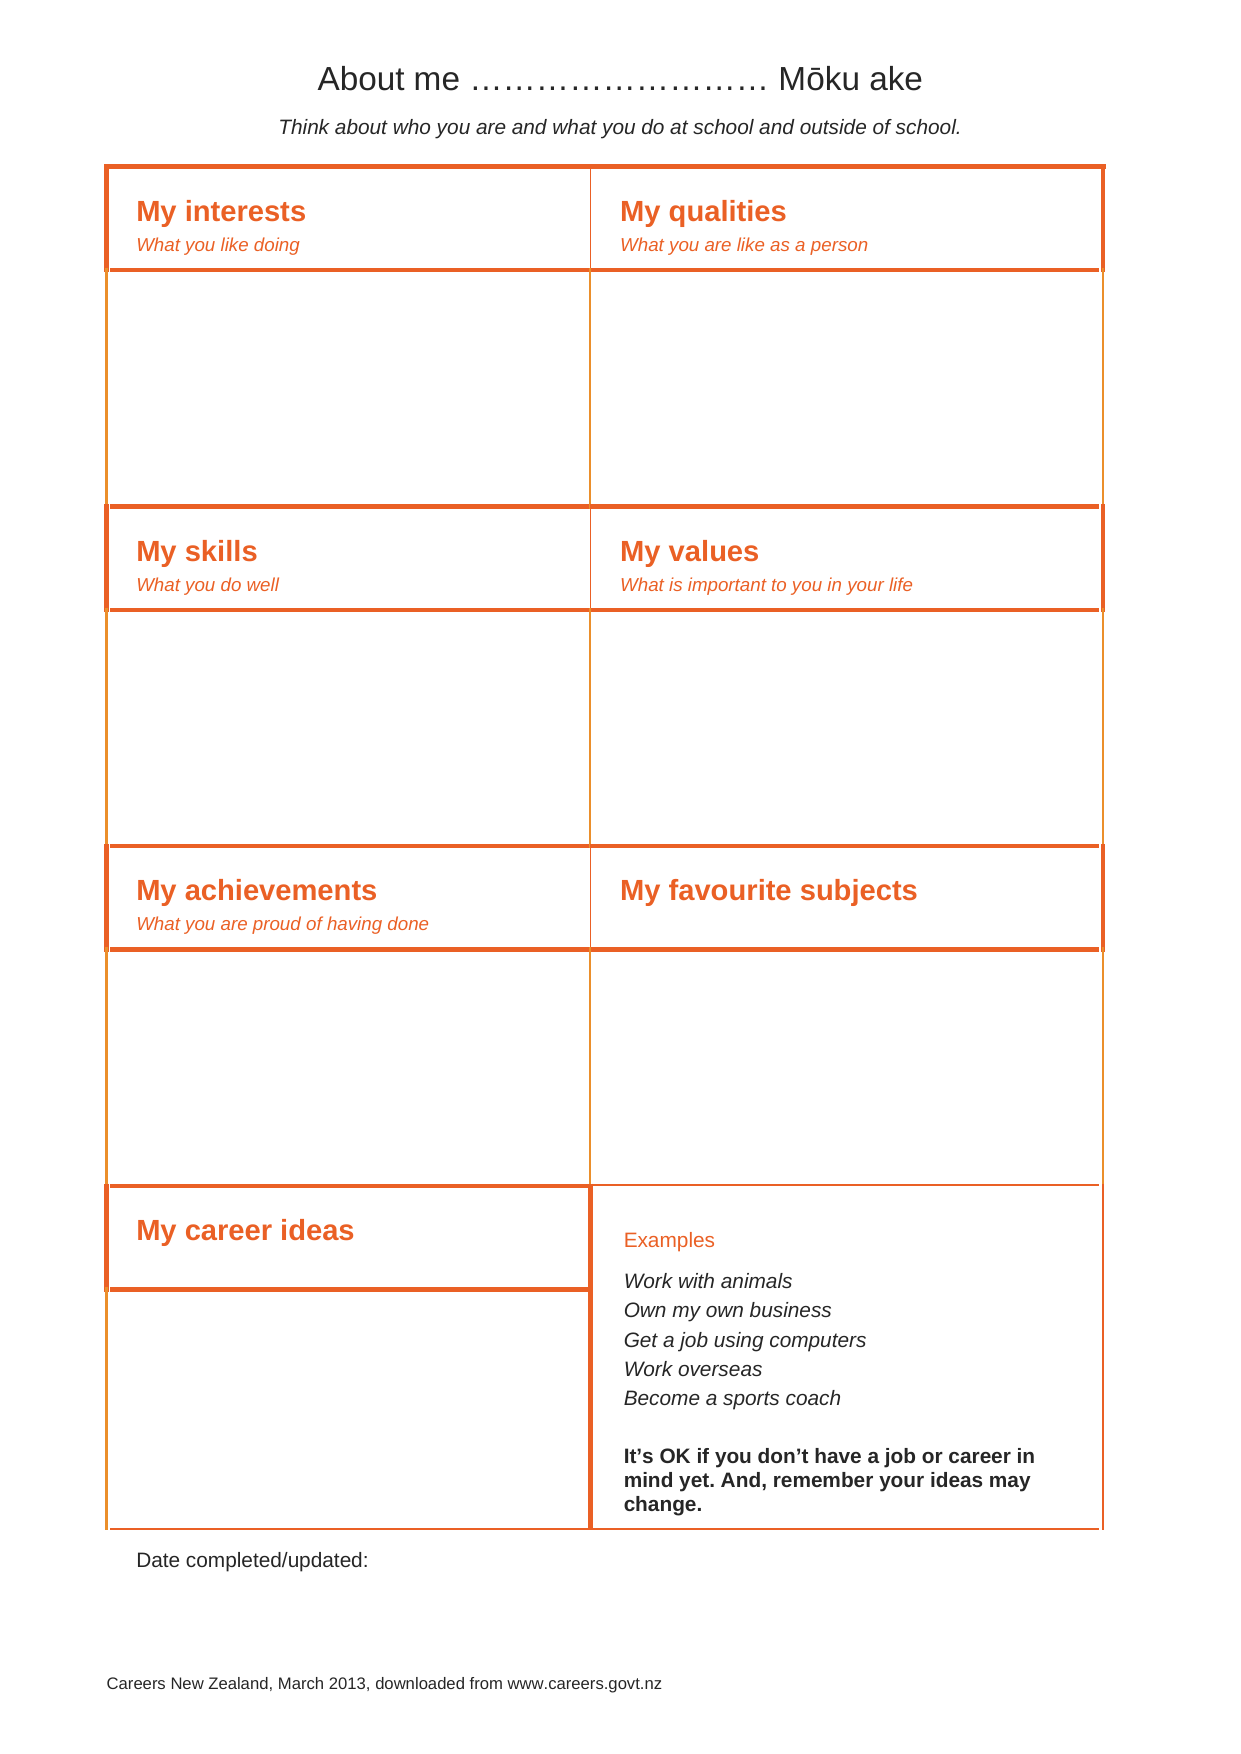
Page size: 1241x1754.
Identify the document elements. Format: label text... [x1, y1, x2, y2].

table_header My interests What you like doing [109, 169, 590, 268]
table_cell My achievements What you are proud of having done [109, 844, 590, 947]
table_cell [108, 268, 589, 504]
table_cell My values What is important to you in your life [591, 504, 1101, 607]
table_cell [108, 608, 589, 844]
table_cell [108, 947, 589, 1183]
table_cell [591, 268, 1102, 504]
table_cell [108, 1287, 588, 1528]
table_cell Date completed/updated: [106, 1528, 1103, 1572]
table_cell My favourite subjects [591, 844, 1101, 947]
table_header My qualities What you are like as a person [591, 169, 1101, 268]
table_cell [591, 608, 1102, 844]
table_cell [591, 947, 1102, 1183]
table_cell Examples Work with animals Own my own business Get a job using computers Work overseas Become a sports coach It’s OK if you don’t have a job or career in mind yet. And, remember your ideas may change. [593, 1184, 1102, 1528]
table_cell My career ideas [109, 1184, 588, 1287]
table_cell My skills What you do well [109, 504, 590, 607]
